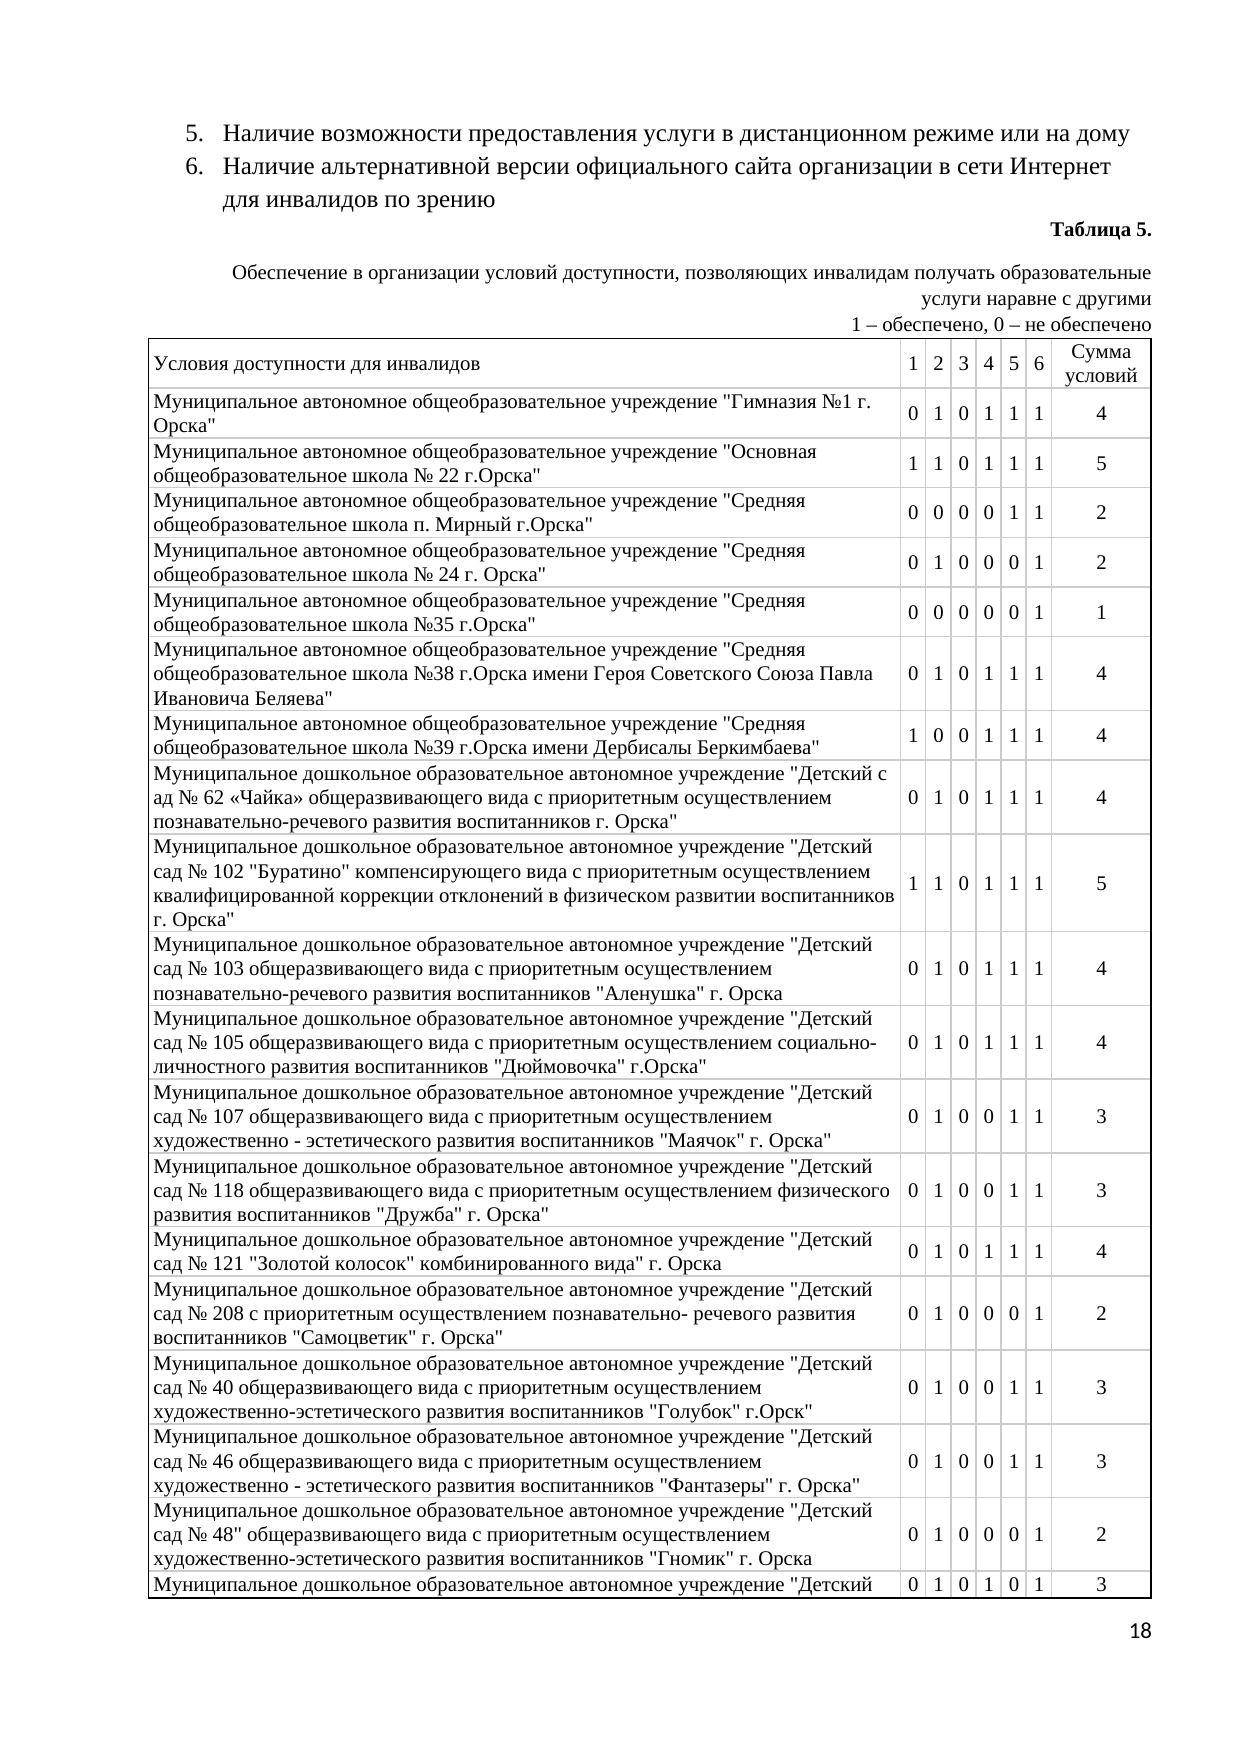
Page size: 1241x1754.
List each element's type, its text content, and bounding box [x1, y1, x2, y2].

table_cell 0 [977, 1277, 1000, 1349]
table_cell 1 [926, 1006, 950, 1078]
table_cell 0 [952, 389, 975, 437]
table_cell 1 [1027, 1425, 1051, 1497]
table_cell 0 [952, 835, 975, 931]
table_header 4 [977, 339, 1000, 387]
table_cell 0 [977, 1351, 1000, 1423]
table_cell 0 [952, 1227, 975, 1275]
table_cell Муниципальное дошкольное образовательное автономное учреждение "Детский сад № 208 с приоритетным осуществлением познавательно- речевого развития воспитанников "Самоцветик" г. Орска" [149, 1277, 900, 1349]
table_cell 4 [1052, 932, 1150, 1004]
table_cell 2 [1052, 1498, 1150, 1570]
table_cell 0 [952, 932, 975, 1004]
table_header 2 [926, 339, 950, 387]
table_cell 0 [952, 1006, 975, 1078]
table_cell 1 [926, 389, 950, 437]
table_cell 4 [1052, 637, 1150, 709]
table_cell 0 [977, 488, 1000, 536]
table_cell 1 [1027, 538, 1051, 586]
list Наличие альтернативной версии официального сайта организации в сети Интернет для инвалидов по зрению [185, 151, 1152, 213]
table_cell Муниципальное автономное общеобразовательное учреждение "Гимназия №1 г. Орска" [149, 389, 900, 437]
table_cell 1 [901, 439, 925, 487]
table_cell 0 [901, 1080, 925, 1152]
table_cell 1 [977, 1006, 1000, 1078]
table_cell 0 [977, 1154, 1000, 1226]
table_cell 0 [1002, 588, 1025, 636]
table_cell 4 [1052, 711, 1150, 759]
table_cell 0 [901, 1154, 925, 1226]
table_cell 0 [901, 488, 925, 536]
table_cell 3 [1052, 1080, 1150, 1152]
table_cell 1 [1002, 439, 1025, 487]
table_cell 0 [901, 637, 925, 709]
table_cell 1 [1002, 835, 1025, 931]
table_cell 1 [977, 1572, 1000, 1597]
table_cell 1 [1027, 1572, 1051, 1597]
list Наличие возможности предоставления услуги в дистанционном режиме или на дому [185, 118, 1152, 147]
table_cell 4 [1052, 761, 1150, 833]
table_cell 1 [1027, 1351, 1051, 1423]
table_cell 1 [977, 932, 1000, 1004]
table_cell 1 [977, 761, 1000, 833]
table_cell 0 [901, 389, 925, 437]
table_cell Муниципальное дошкольное образовательное автономное учреждение "Детский сад № 48" общеразвивающего вида с приоритетным осуществлением художественно-эстетического развития воспитанников "Гномик" г. Орска [149, 1498, 900, 1570]
table_cell 1 [1002, 488, 1025, 536]
table_cell 0 [901, 761, 925, 833]
table_cell 1 [1002, 1006, 1025, 1078]
table_cell 1 [1027, 932, 1051, 1004]
table_cell 0 [977, 1080, 1000, 1152]
table_cell 1 [926, 1080, 950, 1152]
table_cell Муниципальное автономное общеобразовательное учреждение "Средняя общеобразовательное школа №39 г.Орска имени Дербисалы Беркимбаева" [149, 711, 900, 759]
table_cell 1 [901, 711, 925, 759]
text Таблица 5. [148, 217, 1152, 241]
table_cell 1 [977, 439, 1000, 487]
table_cell 2 [1052, 538, 1150, 586]
table_cell 5 [1052, 835, 1150, 931]
table_cell 0 [901, 1498, 925, 1570]
table_cell 0 [952, 1425, 975, 1497]
table_cell 0 [952, 1498, 975, 1570]
table_cell Муниципальное автономное общеобразовательное учреждение "Средняя общеобразовательное школа №38 г.Орска имени Героя Советского Союза Павла Ивановича Беляева" [149, 637, 900, 709]
table_cell 1 [1002, 389, 1025, 437]
table_header 5 [1002, 339, 1025, 387]
table_cell 2 [1052, 488, 1150, 536]
table_cell 0 [952, 711, 975, 759]
table_cell 4 [1052, 389, 1150, 437]
table_cell 1 [1027, 1080, 1051, 1152]
table_cell 0 [952, 761, 975, 833]
table_cell 0 [977, 588, 1000, 636]
table_cell 4 [1052, 1006, 1150, 1078]
table_cell 1 [901, 835, 925, 931]
table_cell 1 [926, 1154, 950, 1226]
table_cell 1 [1027, 1227, 1051, 1275]
table_cell 0 [901, 1351, 925, 1423]
text Обеспечение в организации условий доступности, позволяющих инвалидам получать образовательные услуги наравне с другими [148, 260, 1152, 310]
table_cell 0 [901, 1006, 925, 1078]
table_cell 1 [926, 1351, 950, 1423]
table_cell 1 [1002, 1425, 1025, 1497]
table_cell 0 [901, 1277, 925, 1349]
table_cell 3 [1052, 1351, 1150, 1423]
table_cell 1 [926, 538, 950, 586]
table_cell 0 [901, 1425, 925, 1497]
table_cell 1 [1027, 1277, 1051, 1349]
table_cell 0 [926, 588, 950, 636]
table_cell 0 [952, 1154, 975, 1226]
table_cell 1 [1002, 1351, 1025, 1423]
table_cell Муниципальное дошкольное образовательное автономное учреждение "Детский сад № 103 общеразвивающего вида с приоритетным осуществлением познавательно-речевого развития воспитанников "Аленушка" г. Орска [149, 932, 900, 1004]
table_cell 1 [1002, 1080, 1025, 1152]
table_cell 3 [1052, 1572, 1150, 1597]
table_header 1 [901, 339, 925, 387]
table_cell 1 [977, 637, 1000, 709]
table_cell Муниципальное дошкольное образовательное автономное учреждение "Детский сад № 121 "Золотой колосок" комбинированного вида" г. Орска [149, 1227, 900, 1275]
table_cell 2 [1052, 1277, 1150, 1349]
table_cell Муниципальное автономное общеобразовательное учреждение "Средняя общеобразовательное школа № 24 г. Орска" [149, 538, 900, 586]
table_cell 1 [1052, 588, 1150, 636]
table_cell 0 [952, 637, 975, 709]
table_cell 5 [1052, 439, 1150, 487]
table_cell 1 [926, 637, 950, 709]
table_cell 1 [926, 1227, 950, 1275]
table_cell 0 [1002, 538, 1025, 586]
table_cell 0 [977, 1425, 1000, 1497]
table_cell Муниципальное дошкольное образовательное автономное учреждение "Детский сад № 40 общеразвивающего вида с приоритетным осуществлением художественно-эстетического развития воспитанников "Голубок" г.Орск" [149, 1351, 900, 1423]
table_cell 0 [926, 488, 950, 536]
table_cell Муниципальное дошкольное образовательное автономное учреждение "Детский сад № 107 общеразвивающего вида с приоритетным осуществлением художественно - эстетического развития воспитанников "Маячок" г. Орска" [149, 1080, 900, 1152]
table_cell 0 [952, 488, 975, 536]
table_cell 0 [901, 1227, 925, 1275]
table_cell 1 [1002, 711, 1025, 759]
table_cell 1 [1002, 932, 1025, 1004]
table_cell 0 [1002, 1498, 1025, 1570]
table_cell Муниципальное дошкольное образовательное автономное учреждение "Детский сад № 46 общеразвивающего вида с приоритетным осуществлением художественно - эстетического развития воспитанников "Фантазеры" г. Орска" [149, 1425, 900, 1497]
table_cell 1 [1002, 1227, 1025, 1275]
table_cell 1 [1002, 637, 1025, 709]
table_header Условия доступности для инвалидов [149, 339, 900, 387]
table_cell 0 [977, 538, 1000, 586]
table_cell Муниципальное автономное общеобразовательное учреждение "Средняя общеобразовательное школа п. Мирный г.Орска" [149, 488, 900, 536]
table_cell Муниципальное автономное общеобразовательное учреждение "Основная общеобразовательное школа № 22 г.Орска" [149, 439, 900, 487]
table_cell 1 [926, 1425, 950, 1497]
table_cell 0 [952, 1351, 975, 1423]
table_cell 1 [1027, 711, 1051, 759]
table_cell 0 [977, 1498, 1000, 1570]
table_cell 0 [952, 1277, 975, 1349]
table_cell 0 [901, 588, 925, 636]
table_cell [149, 1572, 900, 1597]
table_cell 0 [1002, 1277, 1025, 1349]
table_header Сумма условий [1052, 339, 1150, 387]
table_cell 1 [977, 389, 1000, 437]
table_cell 1 [1027, 439, 1051, 487]
table_cell 1 [1027, 588, 1051, 636]
table_cell 0 [901, 932, 925, 1004]
table_cell 1 [1002, 761, 1025, 833]
table_cell 3 [1052, 1425, 1150, 1497]
table_cell 1 [926, 439, 950, 487]
table_cell 3 [1052, 1154, 1150, 1226]
table_cell 0 [901, 1572, 925, 1597]
table_cell Муниципальное дошкольное образовательное автономное учреждение "Детский сад № 105 общеразвивающего вида с приоритетным осуществлением социально-личностного развития воспитанников "Дюймовочка" г.Орска" [149, 1006, 900, 1078]
table_cell Муниципальное дошкольное образовательное автономное учреждение "Детский с ад № 62 «Чайка» общеразвивающего вида с приоритетным осуществлением познавательно-речевого развития воспитанников г. Орска" [149, 761, 900, 833]
table_header 3 [952, 339, 975, 387]
table_cell 1 [1027, 1498, 1051, 1570]
table_cell Муниципальное автономное общеобразовательное учреждение "Средняя общеобразовательное школа №35 г.Орска" [149, 588, 900, 636]
table_cell 1 [926, 1572, 950, 1597]
table_cell 0 [1002, 1572, 1025, 1597]
table_cell 1 [1027, 761, 1051, 833]
table_cell 1 [926, 835, 950, 931]
table_cell 0 [952, 538, 975, 586]
table_cell 1 [926, 932, 950, 1004]
table_cell 1 [1027, 637, 1051, 709]
table_cell 1 [977, 711, 1000, 759]
table_cell 1 [926, 1498, 950, 1570]
table_cell 1 [1027, 389, 1051, 437]
table_cell 0 [901, 538, 925, 586]
table_cell 1 [926, 1277, 950, 1349]
table_cell 1 [1027, 835, 1051, 931]
text 1 – обеспечено, 0 – не обеспечено [148, 312, 1152, 336]
table_cell 0 [952, 1080, 975, 1152]
table_cell Муниципальное дошкольное образовательное автономное учреждение "Детский сад № 118 общеразвивающего вида с приоритетным осуществлением физического развития воспитанников "Дружба" г. Орска" [149, 1154, 900, 1226]
table_cell Муниципальное дошкольное образовательное автономное учреждение "Детский сад № 102 "Буратино" компенсирующего вида с приоритетным осуществлением квалифицированной коррекции отклонений в физическом развитии воспитанников г. Орска" [149, 835, 900, 931]
table_cell 0 [926, 711, 950, 759]
table_cell 4 [1052, 1227, 1150, 1275]
table_cell 1 [977, 835, 1000, 931]
table_cell 1 [1027, 1006, 1051, 1078]
table_cell 0 [952, 439, 975, 487]
table_cell 1 [1027, 1154, 1051, 1226]
table_cell 0 [952, 1572, 975, 1597]
table_header 6 [1027, 339, 1051, 387]
table_cell 0 [952, 588, 975, 636]
table_cell 1 [1002, 1154, 1025, 1226]
table_cell 1 [977, 1227, 1000, 1275]
table_cell 1 [1027, 488, 1051, 536]
table_cell 1 [926, 761, 950, 833]
